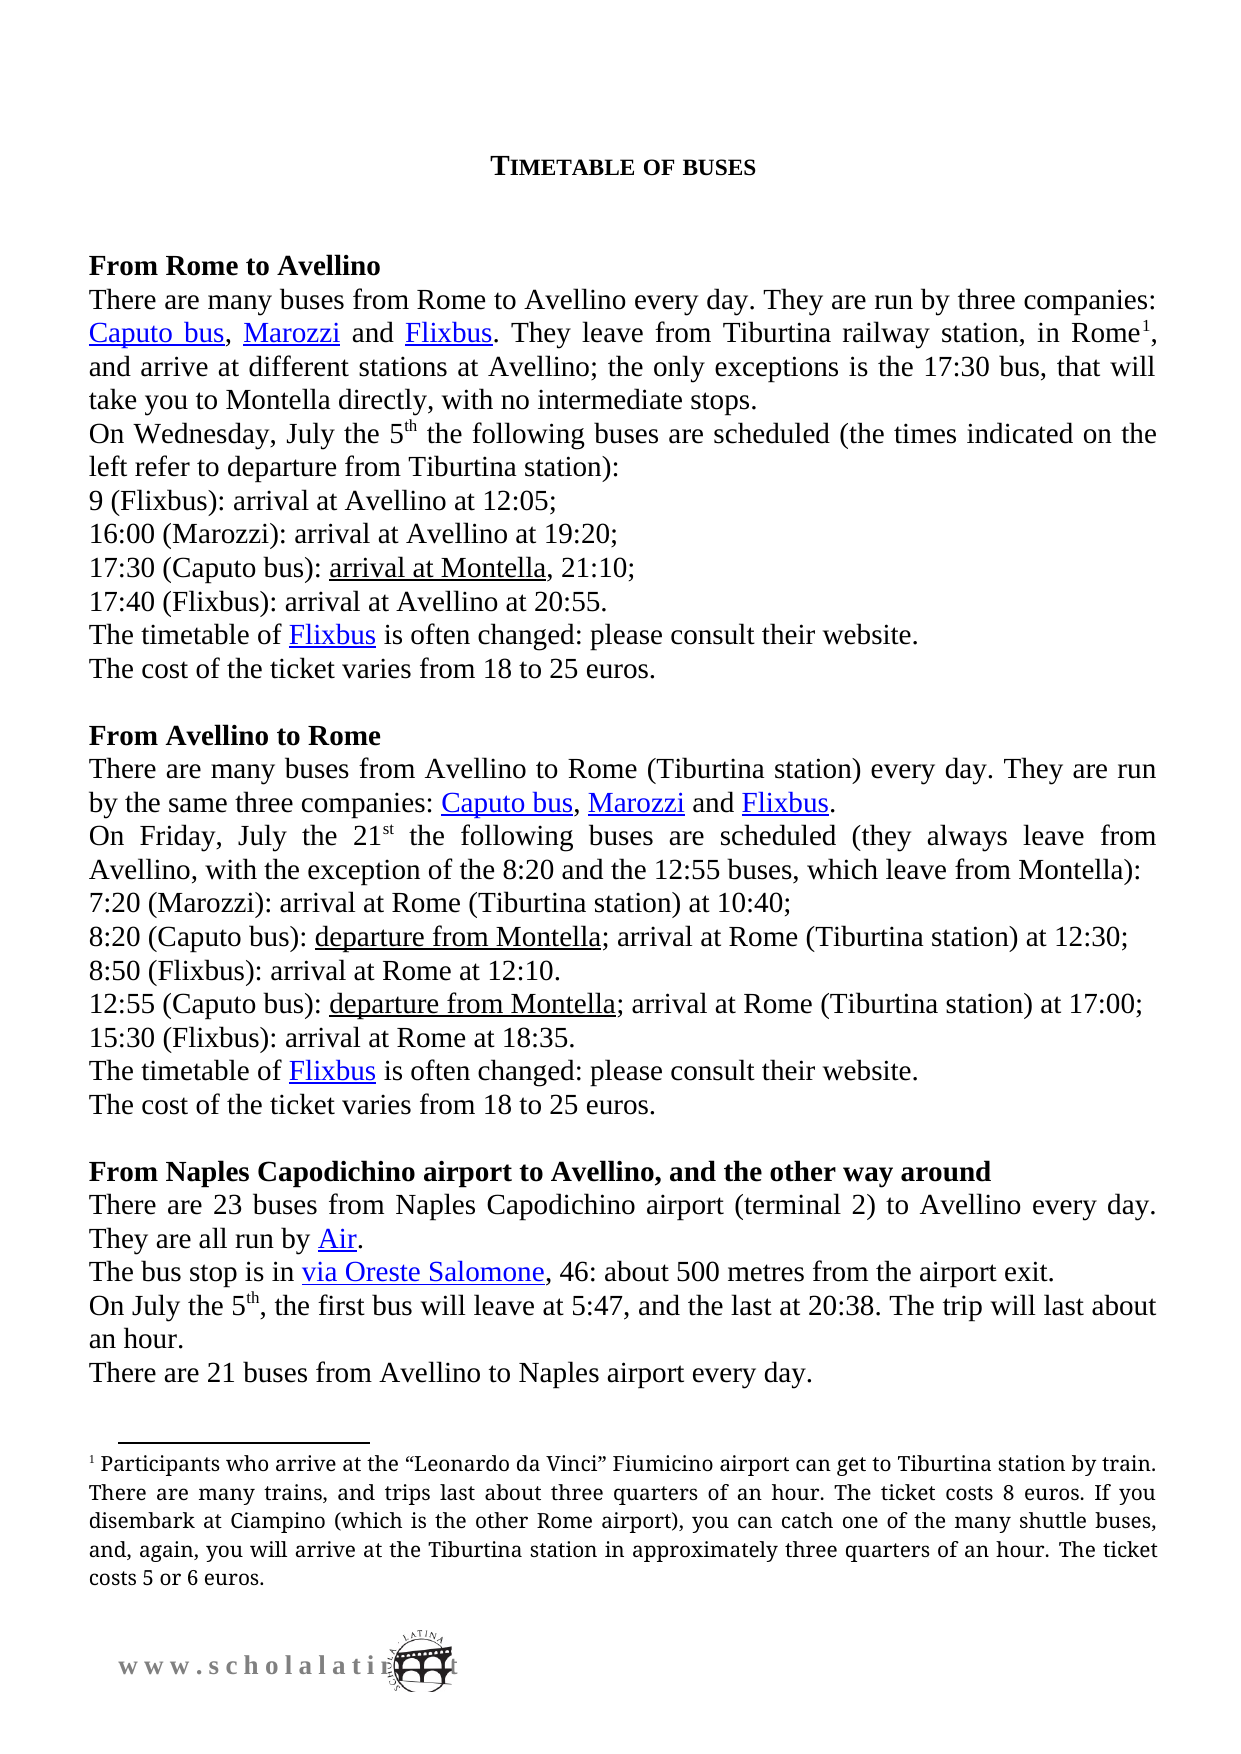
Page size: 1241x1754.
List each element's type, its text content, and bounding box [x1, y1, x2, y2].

text 7:20 (Marozzi): arrival at Rome (Tiburtina station) at 10:40; [88, 886, 1158, 919]
text 15:30 (Flixbus): arrival at Rome at 18:35. [88, 1020, 1158, 1053]
text The timetable of Flixbus is often changed: please consult their website. [88, 617, 1158, 651]
text On Friday, July the 21st the following buses are scheduled (they always leave from Avellino, with the exception of the 8:20 and the 12:55 buses, which leave from Montella): [88, 818, 1158, 886]
text There are many buses from Avellino to Rome (Tiburtina station) every day. They are run by the same three companies: Caputo bus, Marozzi and Flixbus. [88, 751, 1158, 818]
picture [386, 1630, 452, 1690]
text The cost of the ticket varies from 18 to 25 euros. [88, 651, 1158, 684]
text 12:55 (Caputo bus): departure from Montella; arrival at Rome (Tiburtina station) at 17:00; [88, 986, 1158, 1020]
text The cost of the ticket varies from 18 to 25 euros. [88, 1087, 1158, 1120]
text There are 21 buses from Avellino to Naples airport every day. [88, 1355, 1158, 1389]
text 8:20 (Caputo bus): departure from Montella; arrival at Rome (Tiburtina station) at 12:30; [88, 919, 1158, 953]
text 9 (Flixbus): arrival at Avellino at 12:05; [88, 483, 1158, 517]
text From Rome to Avellino [88, 248, 1158, 282]
text 17:40 (Flixbus): arrival at Avellino at 20:55. [88, 584, 1158, 617]
text The timetable of Flixbus is often changed: please consult their website. [88, 1053, 1158, 1087]
text Timetable of buses [88, 148, 1158, 181]
text On July the 5th, the first bus will leave at 5:47, and the last at 20:38. The trip will last about an hour. [88, 1288, 1158, 1355]
text 17:30 (Caputo bus): arrival at Montella, 21:10; [88, 550, 1158, 584]
text There are 23 buses from Naples Capodichino airport (terminal 2) to Avellino every day. They are all run by Air. [88, 1187, 1158, 1254]
text 16:00 (Marozzi): arrival at Avellino at 19:20; [88, 517, 1158, 550]
text From Avellino to Rome [88, 718, 1158, 751]
text On Wednesday, July the 5th the following buses are scheduled (the times indicated on the left refer to departure from Tiburtina station): [88, 416, 1158, 483]
text The bus stop is in via Oreste Salomone, 46: about 500 metres from the airport exit. [88, 1254, 1158, 1288]
text There are many buses from Rome to Avellino every day. They are run by three companies: Caputo bus, Marozzi and Flixbus. They leave from Tiburtina railway station, in Rome, and arrive at different stations at Avellino; the only exceptions is the 17:30 bus, that will take you to Montella directly, with no intermediate stops. [88, 282, 1158, 416]
text 8:50 (Flixbus): arrival at Rome at 12:10. [88, 953, 1158, 986]
text From Naples Capodichino airport to Avellino, and the other way around [88, 1154, 1158, 1187]
